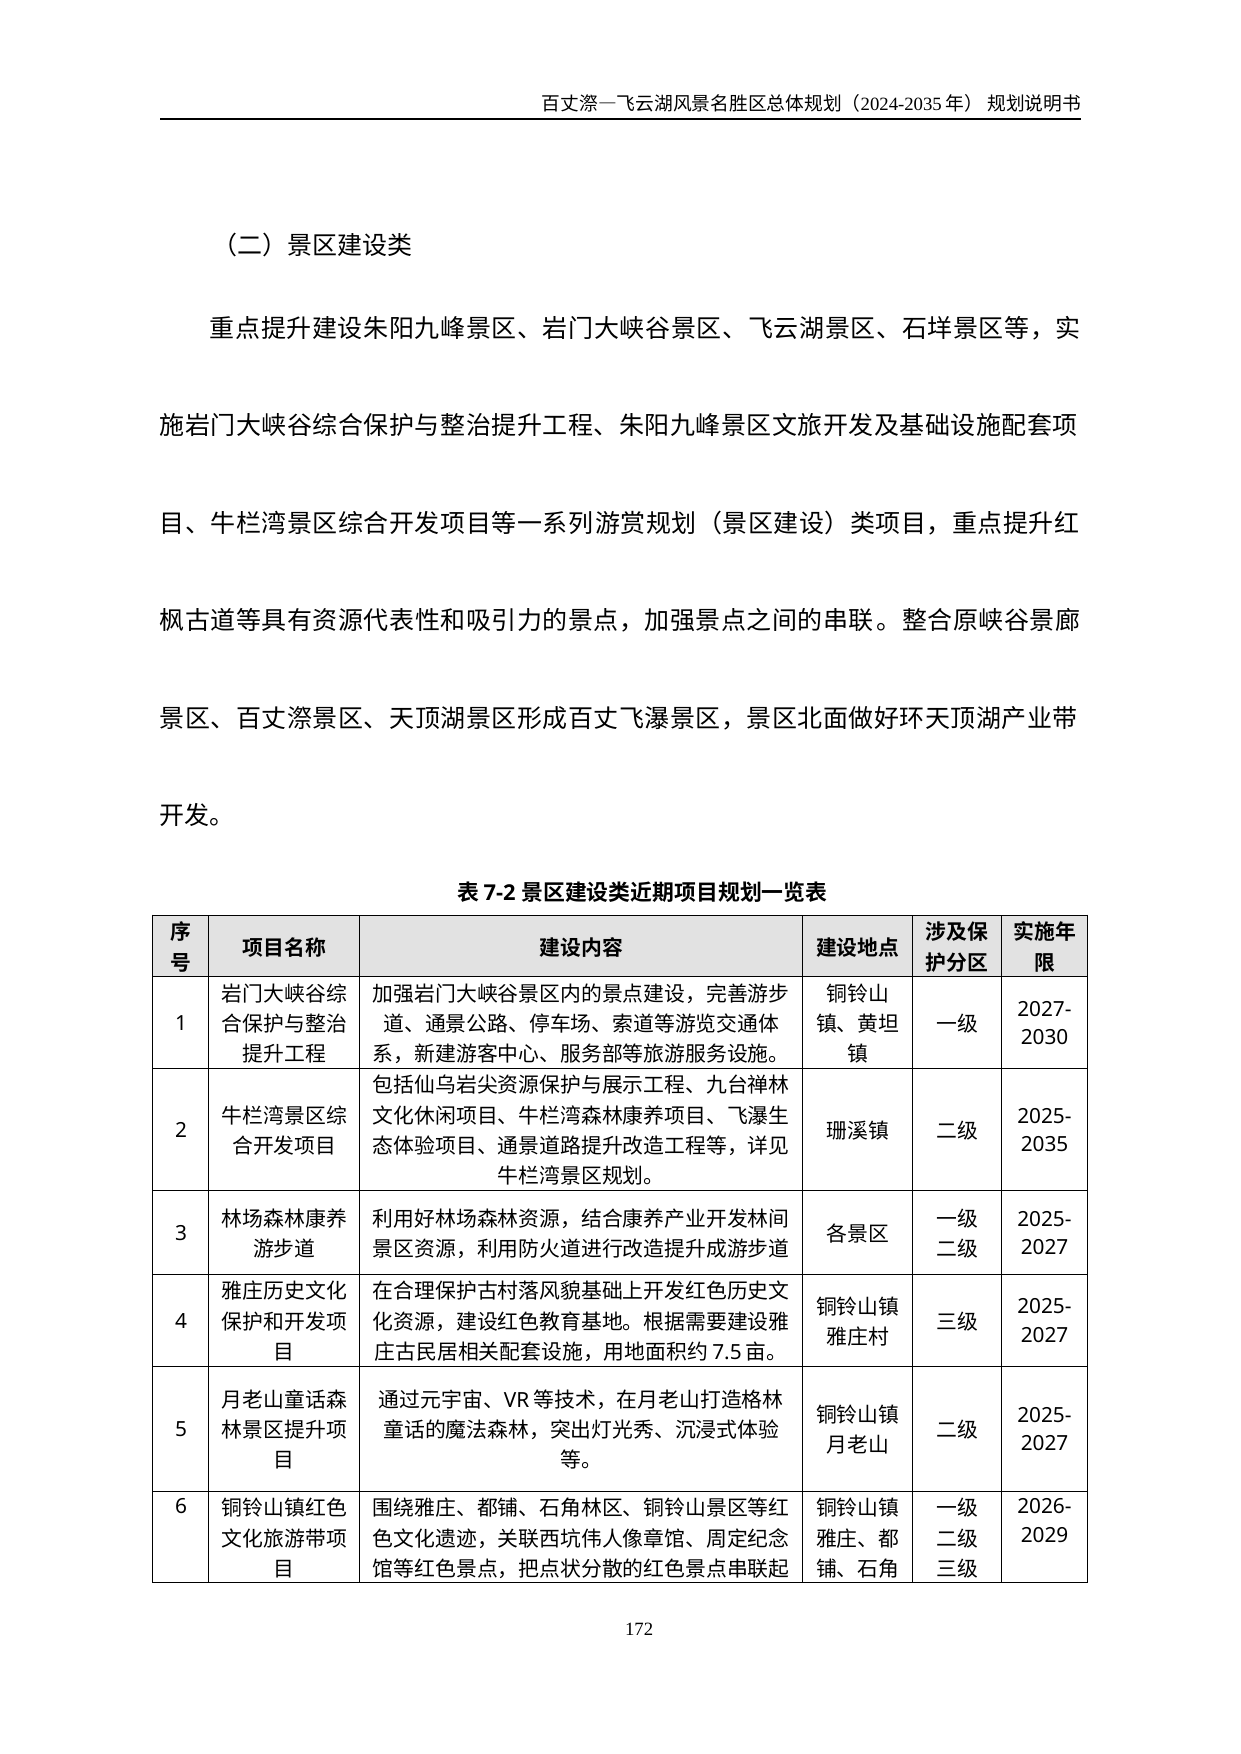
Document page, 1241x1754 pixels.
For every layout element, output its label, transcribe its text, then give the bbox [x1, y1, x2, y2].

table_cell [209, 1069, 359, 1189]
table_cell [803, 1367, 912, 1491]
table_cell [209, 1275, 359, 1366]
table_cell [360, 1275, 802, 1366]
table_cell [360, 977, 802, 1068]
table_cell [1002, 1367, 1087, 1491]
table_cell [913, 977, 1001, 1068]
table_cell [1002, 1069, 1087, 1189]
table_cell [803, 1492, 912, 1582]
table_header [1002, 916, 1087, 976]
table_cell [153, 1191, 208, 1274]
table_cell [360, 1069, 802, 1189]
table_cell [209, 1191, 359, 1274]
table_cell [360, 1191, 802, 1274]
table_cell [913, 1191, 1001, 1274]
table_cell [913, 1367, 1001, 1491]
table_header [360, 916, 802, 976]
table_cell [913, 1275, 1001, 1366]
text 表7-2 景区建设类近期项目规划一览表 [159, 874, 1081, 907]
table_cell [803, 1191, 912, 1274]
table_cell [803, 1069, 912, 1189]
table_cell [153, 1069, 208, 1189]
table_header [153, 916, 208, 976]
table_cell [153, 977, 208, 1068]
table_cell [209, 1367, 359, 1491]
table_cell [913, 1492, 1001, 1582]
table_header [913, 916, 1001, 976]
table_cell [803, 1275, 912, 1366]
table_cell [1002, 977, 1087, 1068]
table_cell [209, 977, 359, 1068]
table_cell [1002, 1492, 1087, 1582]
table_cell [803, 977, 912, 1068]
text 重点提升建设朱阳九峰景区、岩门大峡谷景区、飞云湖景区、石垟景区等，实施岩门大峡谷综合保护与整治提升工程、朱阳九峰景区文旅开发及基础设施配套项目、牛栏湾景区综合开发项目等一系列游赏规划（景区建设）类项目，重点提升红枫古道等具有资源代表性和吸引力的景点，加强景点之间的串联。整合原峡谷景廊景区、百丈漈景区、天顶湖景区形成百丈飞瀑景区，景区北面做好环天顶湖产业带开发。 [159, 294, 1081, 846]
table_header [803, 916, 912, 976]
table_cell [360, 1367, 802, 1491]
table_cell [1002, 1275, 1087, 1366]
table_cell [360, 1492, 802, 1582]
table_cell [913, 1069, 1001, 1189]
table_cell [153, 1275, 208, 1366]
text （二）景区建设类 [174, 211, 1081, 276]
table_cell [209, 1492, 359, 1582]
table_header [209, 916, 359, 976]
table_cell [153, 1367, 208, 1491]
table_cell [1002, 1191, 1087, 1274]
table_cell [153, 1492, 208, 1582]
